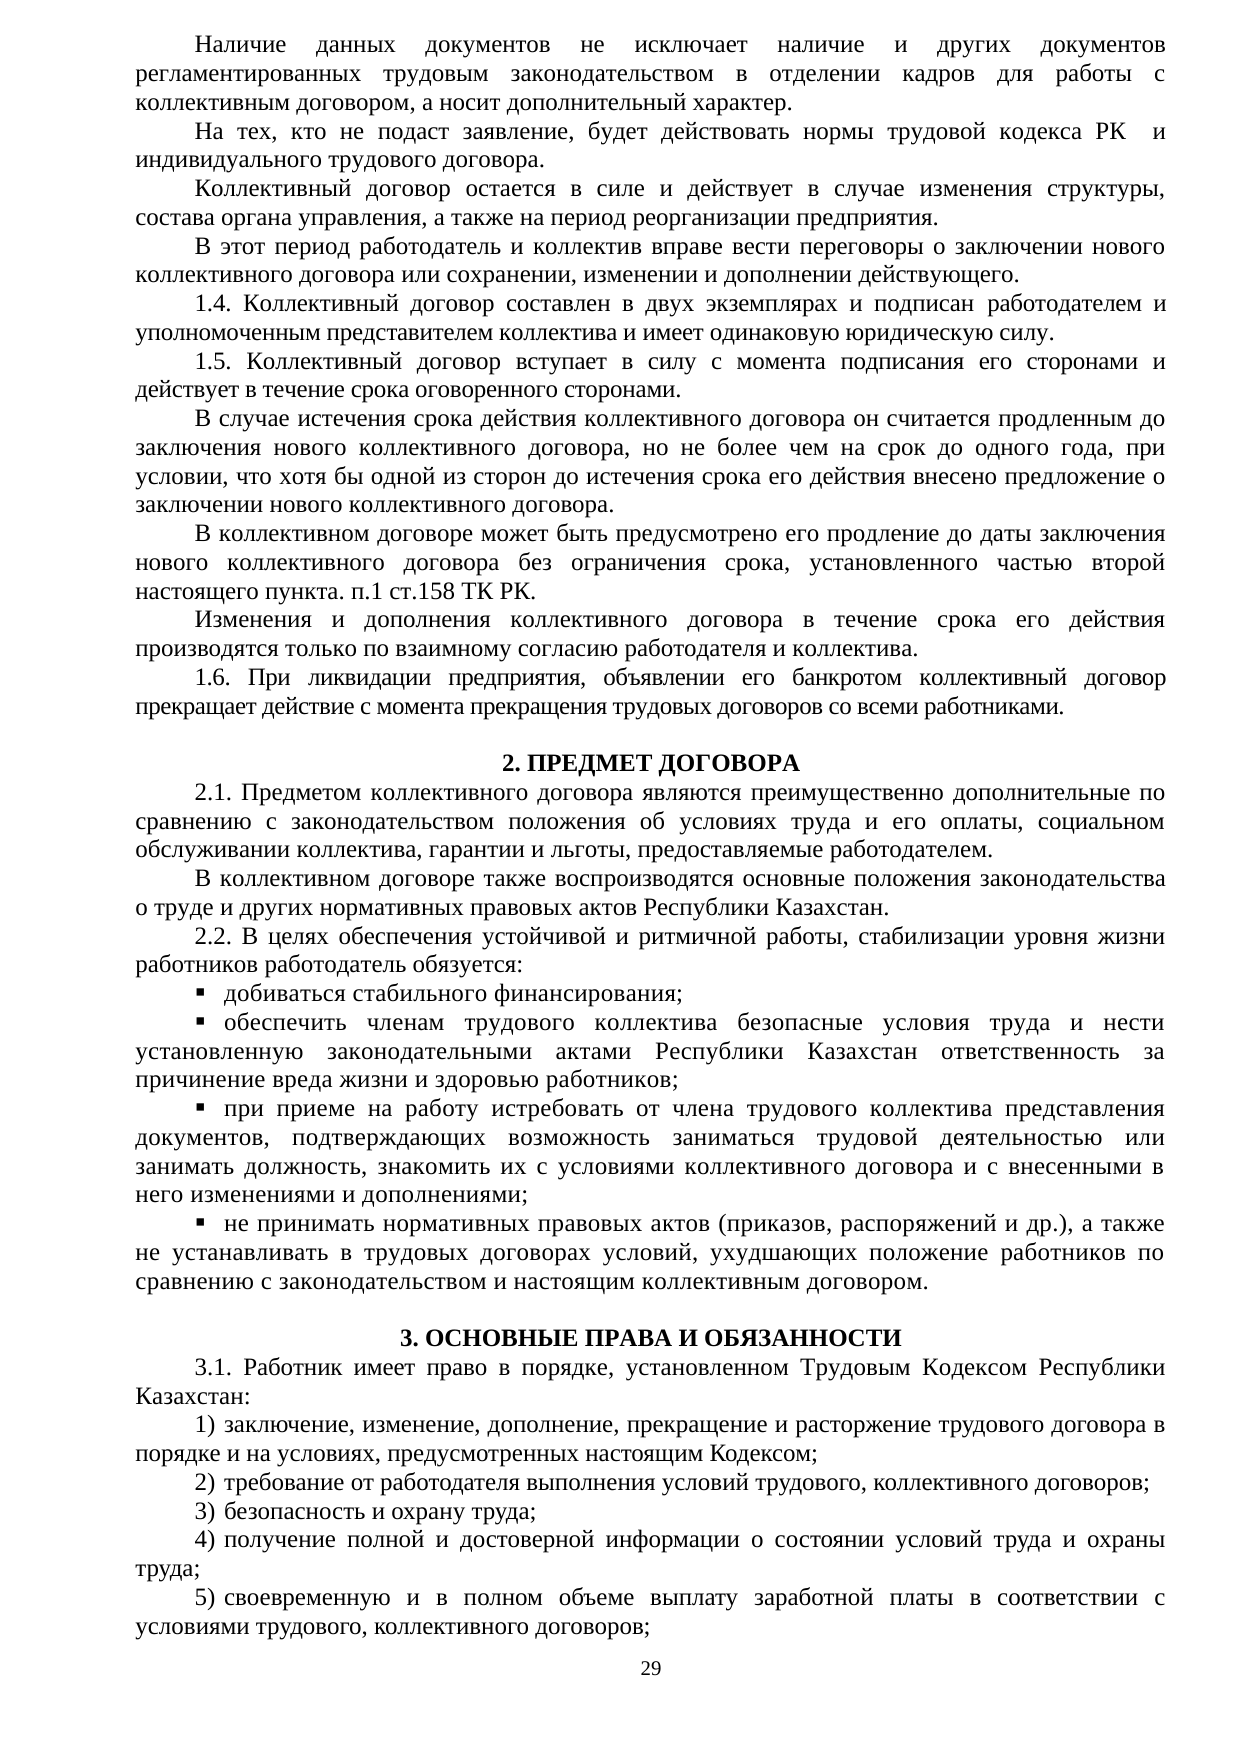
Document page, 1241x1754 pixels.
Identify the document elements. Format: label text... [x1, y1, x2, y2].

text 1.4. Коллективный договор составлен в двух экземплярах и подписан работодателем и уполномоченным представителем коллектива и имеет одинаковую юридическую силу. [135, 288, 1167, 346]
list при приеме на работу истребовать от члена трудового коллектива представления документов, подтверждающих возможность заниматься трудовой деятельностью или занимать должность, знакомить их с условиями коллективного договора и с внесенными в него изменениями и дополнениями; [135, 1093, 1167, 1208]
list своевременную и в полном объеме выплату заработной платы в соответствии с условиями трудового, коллективного договоров; [135, 1582, 1167, 1639]
text 3. ОСНОВНЫЕ ПРАВА И ОБЯЗАННОСТИ [135, 1323, 1167, 1352]
text 1.6. При ликвидации предприятия, объявлении его банкротом коллективный договор прекращает действие с момента прекращения трудовых договоров со всеми работниками. [135, 662, 1167, 719]
text Изменения и дополнения коллективного договора в течение срока его действия производятся только по взаимному согласию работодателя и коллектива. [135, 604, 1167, 662]
list получение полной и достоверной информации о состоянии условий труда и охраны труда; [135, 1524, 1167, 1582]
text Наличие данных документов не исключает наличие и других документов регламентированных трудовым законодательством в отделении кадров для работы с коллективным договором, а носит дополнительный характер. [135, 29, 1167, 116]
text На тех, кто не подаст заявление, будет действовать нормы трудовой кодекса РК и индивидуального трудового договора. [135, 116, 1167, 173]
list добиваться стабильного финансирования; [135, 978, 1167, 1007]
text 1.5. Коллективный договор вступает в силу с момента подписания его сторонами и действует в течение срока оговоренного сторонами. [135, 346, 1167, 403]
list не принимать нормативных правовых актов (приказов, распоряжений и др.), а также не устанавливать в трудовых договорах условий, ухудшающих положение работников по сравнению с законодательством и настоящим коллективным договором. [135, 1208, 1167, 1294]
text 2.2. В целях обеспечения устойчивой и ритмичной работы, стабилизации уровня жизни работников работодатель обязуется: [135, 921, 1167, 978]
text Коллективный договор остается в силе и действует в случае изменения структуры, состава органа управления, а также на период реорганизации предприятия. [135, 173, 1167, 231]
list обеспечить членам трудового коллектива безопасные условия труда и нести установленную законодательными актами Республики Казахстан ответственность за причинение вреда жизни и здоровью работников; [135, 1007, 1167, 1093]
text 3.1. Работник имеет право в порядке, установленном Трудовым Кодексом Республики Казахстан: [135, 1352, 1167, 1409]
list безопасность и охрану труда; [135, 1496, 1167, 1524]
text 2. ПРЕДМЕТ ДОГОВОРА [135, 748, 1167, 777]
list заключение, изменение, дополнение, прекращение и расторжение трудового договора в порядке и на условиях, предусмотренных настоящим Кодексом; [135, 1409, 1167, 1467]
text В случае истечения срока действия коллективного договора он считается продленным до заключения нового коллективного договора, но не более чем на срок до одного года, при условии, что хотя бы одной из сторон до истечения срока его действия внесено предложение о заключении нового коллективного договора. [135, 403, 1167, 518]
text 2.1. Предметом коллективного договора являются преимущественно дополнительные по сравнению с законодательством положения об условиях труда и его оплаты, социальном обслуживании коллектива, гарантии и льготы, предоставляемые работодателем. [135, 777, 1167, 863]
text В коллективном договоре может быть предусмотрено его продление до даты заключения нового коллективного договора без ограничения срока, установленного частью второй настоящего пункта. п.1 ст.158 ТК РК. [135, 518, 1167, 604]
text В коллективном договоре также воспроизводятся основные положения законодательства о труде и других нормативных правовых актов Республики Казахстан. [135, 863, 1167, 921]
text В этот период работодатель и коллектив вправе вести переговоры о заключении нового коллективного договора или сохранении, изменении и дополнении действующего. [135, 231, 1167, 288]
list требование от работодателя выполнения условий трудового, коллективного договоров; [135, 1467, 1167, 1496]
